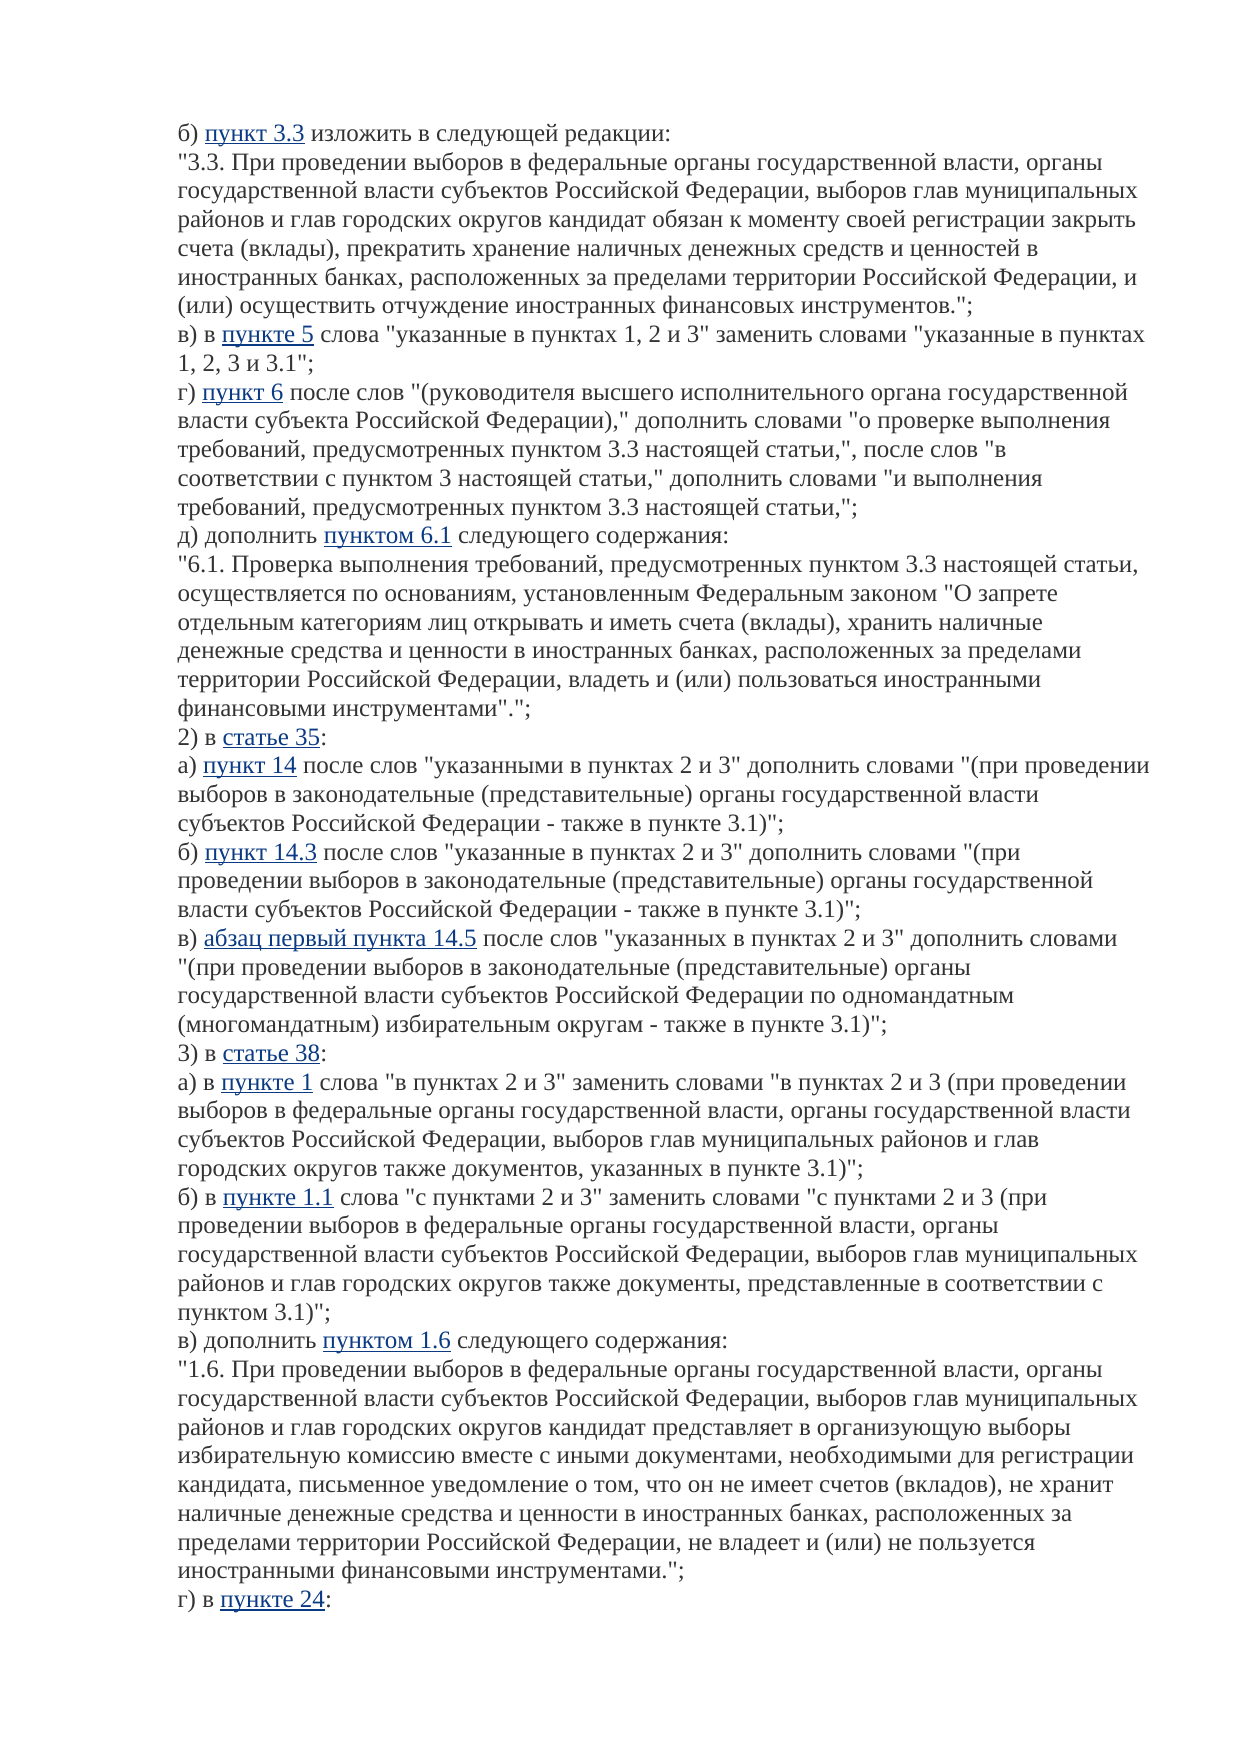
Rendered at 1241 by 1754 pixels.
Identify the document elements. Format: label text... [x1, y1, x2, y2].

text 2) в статье 35: [177, 722, 1152, 751]
text б) пункт 14.3 после слов "указанные в пунктах 2 и 3" дополнить словами "(при проведении выборов в законодательные (представительные) органы государственной власти субъектов Российской Федерации - также в пункте 3.1)"; [177, 837, 1152, 923]
text в) дополнить пунктом 1.6 следующего содержания: [177, 1326, 1152, 1354]
text в) в пункте 5 слова "указанные в пунктах 1, 2 и 3" заменить словами "указанные в пунктах 1, 2, 3 и 3.1"; [177, 319, 1152, 377]
text а) пункт 14 после слов "указанными в пунктах 2 и 3" дополнить словами "(при проведении выборов в законодательные (представительные) органы государственной власти субъектов Российской Федерации - также в пункте 3.1)"; [177, 751, 1152, 837]
text а) в пункте 1 слова "в пунктах 2 и 3" заменить словами "в пунктах 2 и 3 (при проведении выборов в федеральные органы государственной власти, органы государственной власти субъектов Российской Федерации, выборов глав муниципальных районов и глав городских округов также документов, указанных в пункте 3.1)"; [177, 1067, 1152, 1182]
text г) в пункте 24: [177, 1584, 1152, 1613]
text г) пункт 6 после слов "(руководителя высшего исполнительного органа государственной власти субъекта Российской Федерации)," дополнить словами "о проверке выполнения требований, предусмотренных пунктом 3.3 настоящей статьи,", после слов "в соответствии с пунктом 3 настоящей статьи," дополнить словами "и выполнения требований, предусмотренных пунктом 3.3 настоящей статьи,"; [177, 377, 1152, 521]
text д) дополнить пунктом 6.1 следующего содержания: [177, 521, 1152, 549]
text "1.6. При проведении выборов в федеральные органы государственной власти, органы государственной власти субъектов Российской Федерации, выборов глав муниципальных районов и глав городских округов кандидат представляет в организующую выборы избирательную комиссию вместе с иными документами, необходимыми для регистрации кандидата, письменное уведомление о том, что он не имеет счетов (вкладов), не хранит наличные денежные средства и ценности в иностранных банках, расположенных за пределами территории Российской Федерации, не владеет и (или) не пользуется иностранными финансовыми инструментами."; [177, 1354, 1152, 1584]
text б) в пункте 1.1 слова "с пунктами 2 и 3" заменить словами "с пунктами 2 и 3 (при проведении выборов в федеральные органы государственной власти, органы государственной власти субъектов Российской Федерации, выборов глав муниципальных районов и глав городских округов также документы, представленные в соответствии с пунктом 3.1)"; [177, 1182, 1152, 1326]
text "3.3. При проведении выборов в федеральные органы государственной власти, органы государственной власти субъектов Российской Федерации, выборов глав муниципальных районов и глав городских округов кандидат обязан к моменту своей регистрации закрыть счета (вклады), прекратить хранение наличных денежных средств и ценностей в иностранных банках, расположенных за пределами территории Российской Федерации, и (или) осуществить отчуждение иностранных финансовых инструментов."; [177, 147, 1152, 319]
text б) пункт 3.3 изложить в следующей редакции: [177, 118, 1152, 147]
text 3) в статье 38: [177, 1038, 1152, 1067]
text "6.1. Проверка выполнения требований, предусмотренных пунктом 3.3 настоящей статьи, осуществляется по основаниям, установленным Федеральным законом "О запрете отдельным категориям лиц открывать и иметь счета (вклады), хранить наличные денежные средства и ценности в иностранных банках, расположенных за пределами территории Российской Федерации, владеть и (или) пользоваться иностранными финансовыми инструментами"."; [177, 549, 1152, 722]
text в) абзац первый пункта 14.5 после слов "указанных в пунктах 2 и 3" дополнить словами "(при проведении выборов в законодательные (представительные) органы государственной власти субъектов Российской Федерации по одномандатным (многомандатным) избирательным округам - также в пункте 3.1)"; [177, 923, 1152, 1038]
